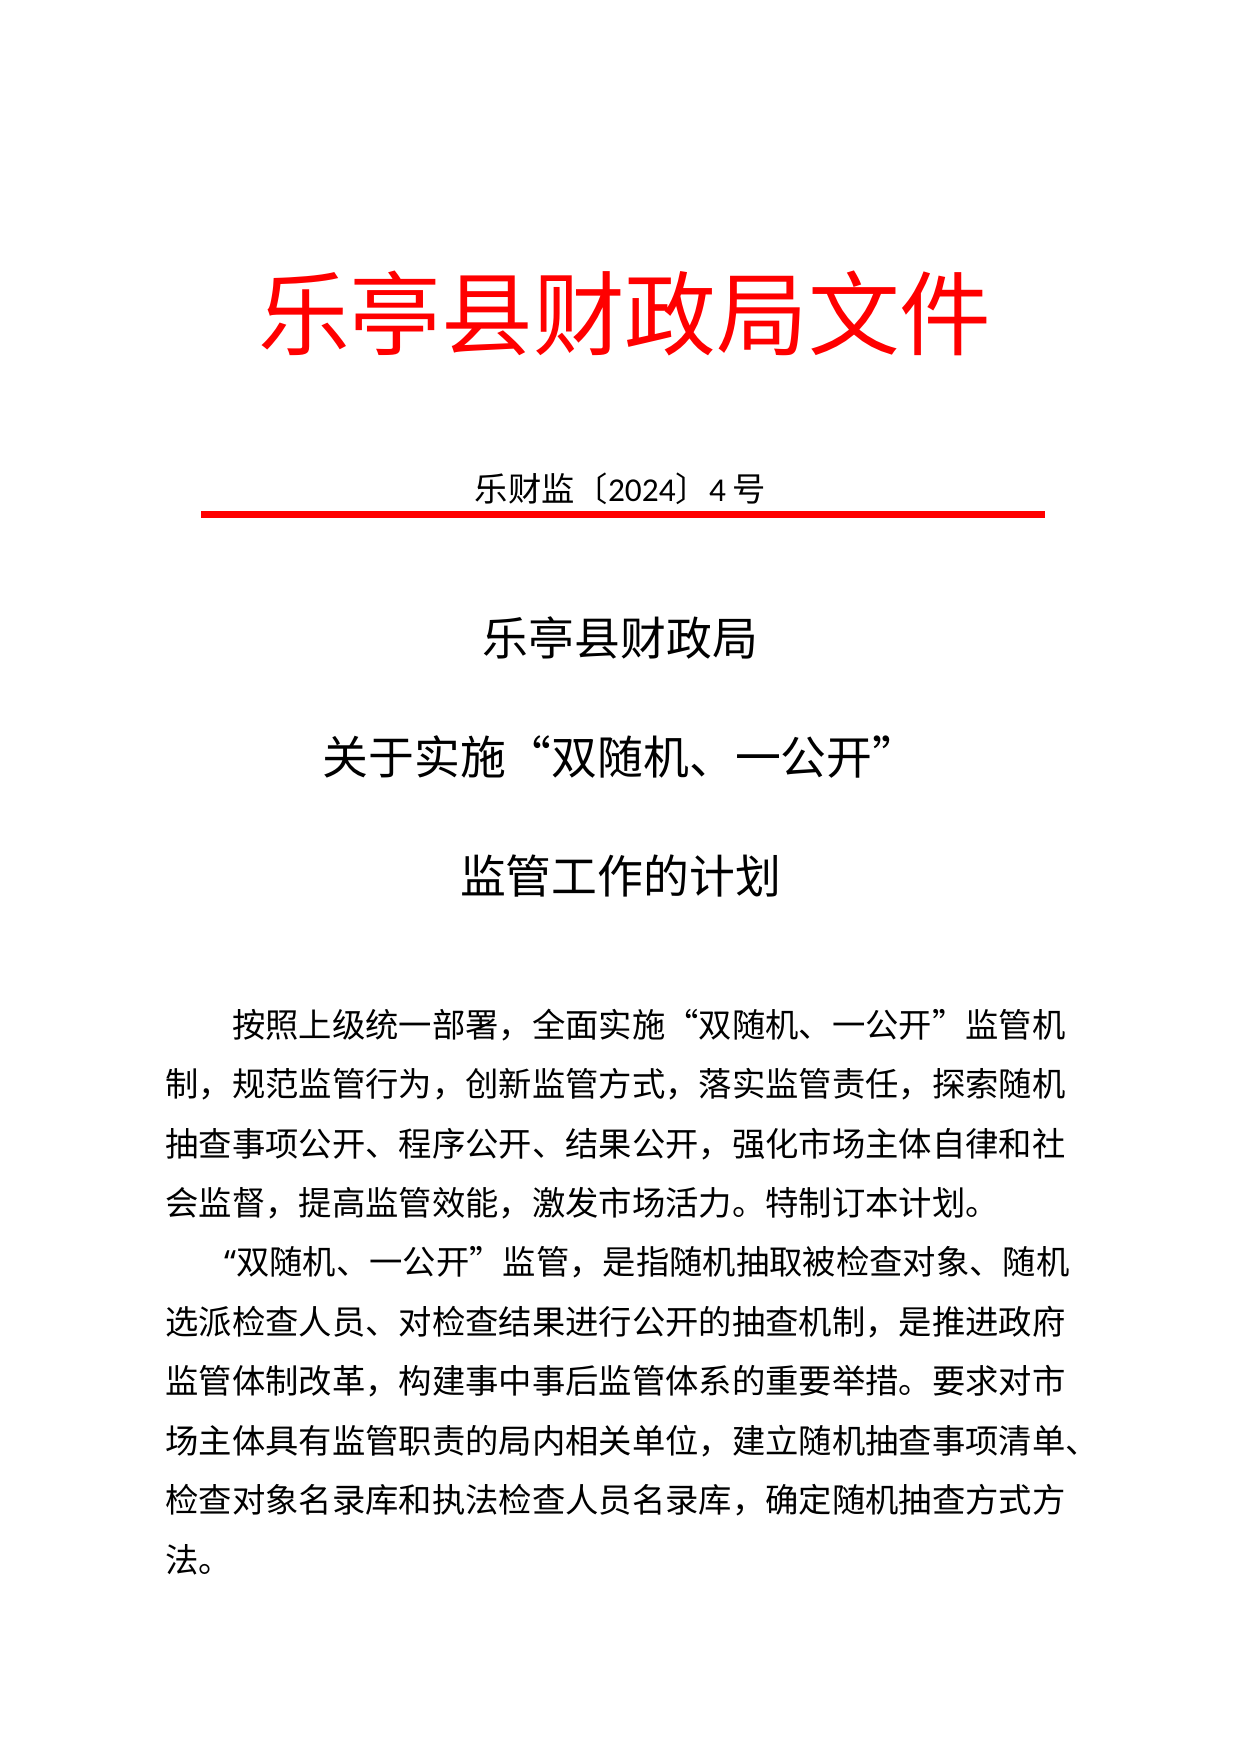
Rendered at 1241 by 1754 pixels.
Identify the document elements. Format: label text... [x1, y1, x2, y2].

text 乐亭县财政局 [165, 576, 1075, 695]
text 按照上级统一部署，全面实施“双随机、一公开”监管机制，规范监管行为，创新监管方式，落实监管责任，探索随机抽查事项公开、程序公开、结果公开，强化市场主体自律和社会监督，提高监管效能，激发市场活力。特制订本计划。 [165, 993, 1075, 1231]
text 监管工作的计划 [165, 814, 1075, 933]
text 乐财监〔2024〕4号 [165, 457, 1075, 517]
text “双随机、一公开”监管，是指随机抽取被检查对象、随机选派检查人员、对检查结果进行公开的抽查机制，是推进政府监管体制改革，构建事中事后监管体系的重要举措。要求对市场主体具有监管职责的局内相关单位，建立随机抽查事项清单、检查对象名录库和执法检查人员名录库，确定随机抽查方式方法。 [165, 1231, 1075, 1587]
text 关于实施“双随机、一公开” [165, 695, 1075, 814]
text 乐亭县财政局文件 [165, 219, 1075, 398]
